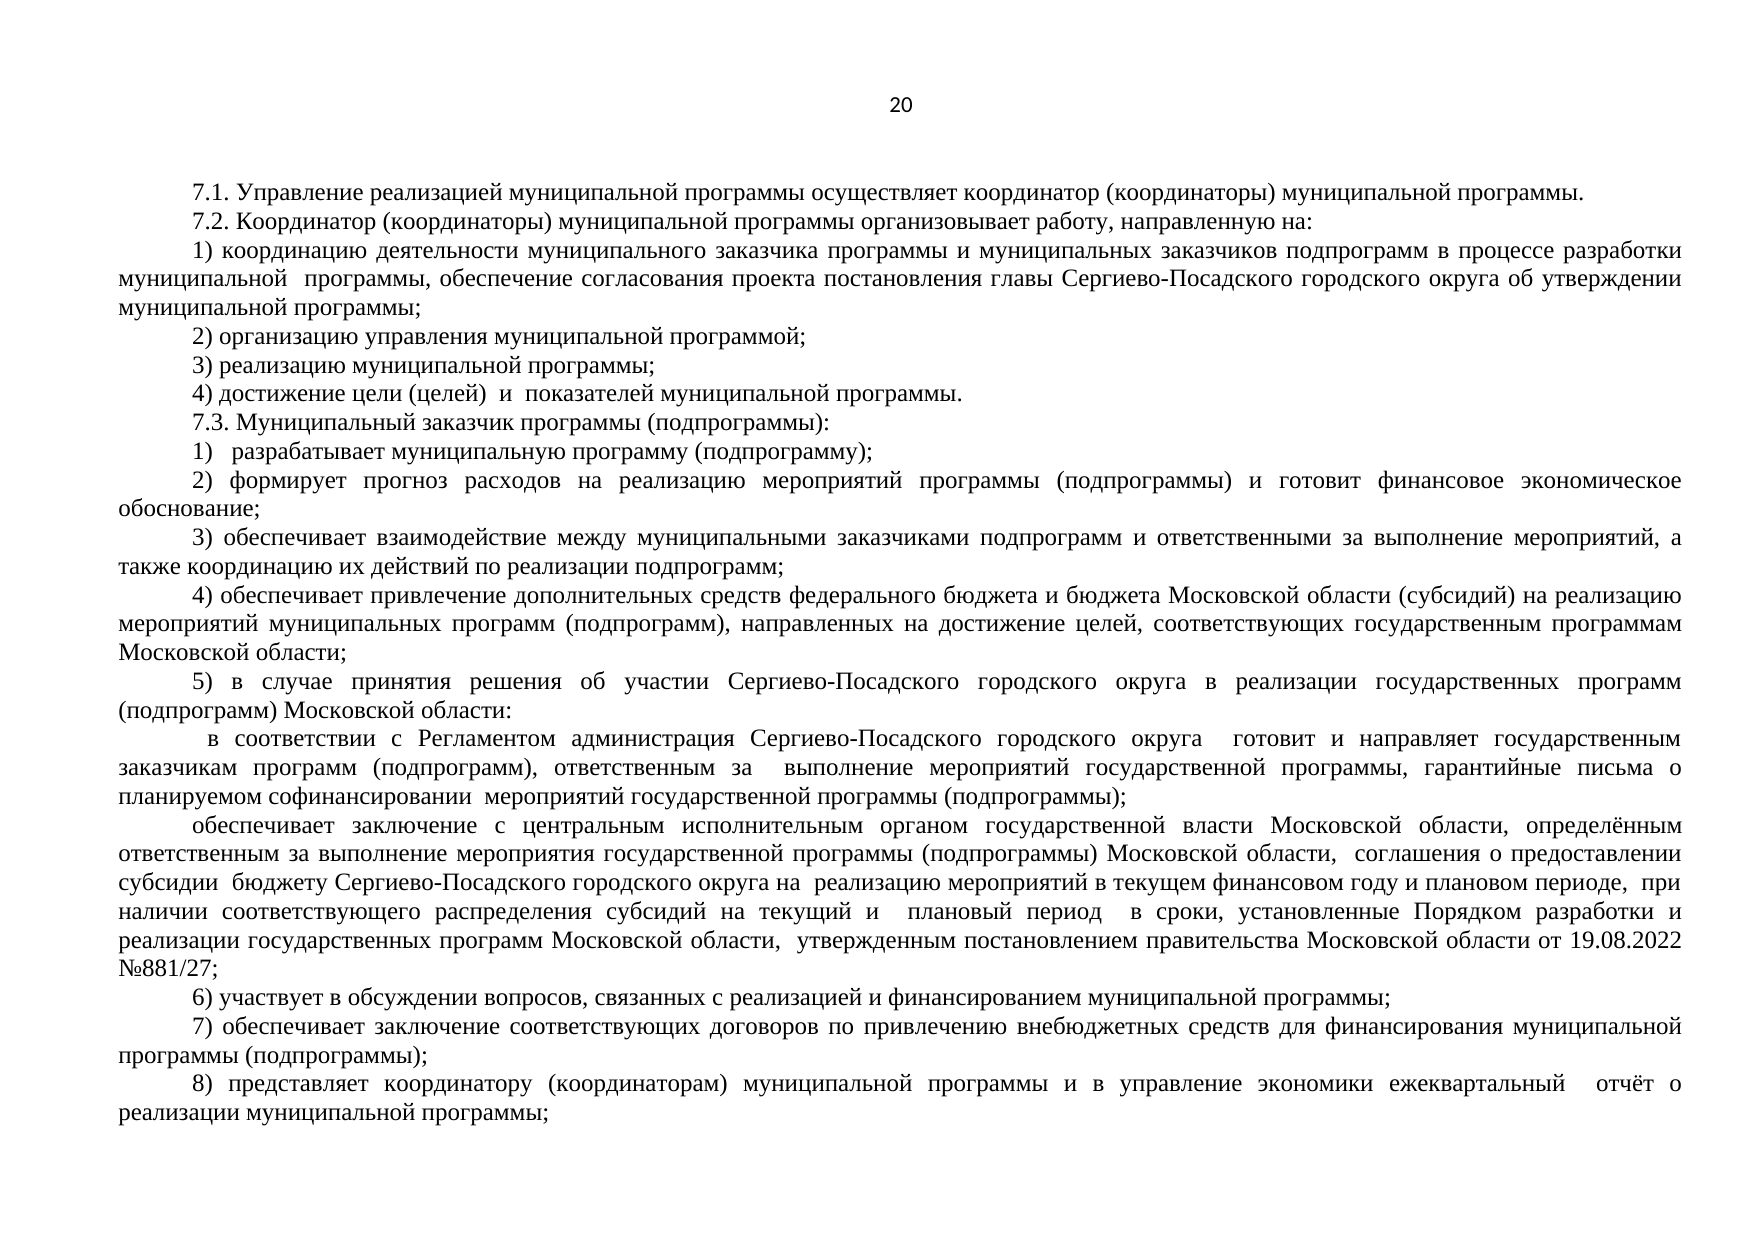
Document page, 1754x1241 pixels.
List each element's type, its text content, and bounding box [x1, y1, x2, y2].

text 4) достижение цели (целей) и показателей муниципальной программы. [118, 378, 1683, 407]
text 1) координацию деятельности муниципального заказчика программы и муниципальных заказчиков подпрограмм в процессе разработки муниципальной программы, обеспечение согласования проекта постановления главы Сергиево-Посадского городского округа об утверждении муниципальной программы; [118, 235, 1683, 321]
text 1) разрабатывает муниципальную программу (подпрограмму); [118, 436, 1683, 465]
text 3) реализацию муниципальной программы; [118, 350, 1683, 378]
text в соответствии с Регламентом администрация Сергиево-Посадского городского округа готовит и направляет государственным заказчикам программ (подпрограмм), ответственным за выполнение мероприятий государственной программы, гарантийные письма о планируемом софинансировании мероприятий государственной программы (подпрограммы); [118, 723, 1683, 810]
text 8) представляет координатору (координаторам) муниципальной программы и в управление экономики ежеквартальный отчёт о реализации муниципальной программы; [118, 1068, 1683, 1126]
text 7.1. Управление реализацией муниципальной программы осуществляет координатор (координаторы) муниципальной программы. [118, 177, 1683, 206]
text 6) участвует в обсуждении вопросов, связанных с реализацией и финансированием муниципальной программы; [118, 982, 1683, 1011]
text обеспечивает заключение с центральным исполнительным органом государственной власти Московской области, определённым ответственным за выполнение мероприятия государственной программы (подпрограммы) Московской области, соглашения о предоставлении субсидии бюджету Сергиево-Посадского городского округа на реализацию мероприятий в текущем финансовом году и плановом периоде, при наличии соответствующего распределения субсидий на текущий и плановый период в сроки, установленные Порядком разработки и реализации государственных программ Московской области, утвержденным постановлением правительства Московской области от 19.08.2022 №881/27; [118, 810, 1683, 982]
text 7.3. Муниципальный заказчик программы (подпрограммы): [118, 407, 1683, 436]
text 4) обеспечивает привлечение дополнительных средств федерального бюджета и бюджета Московской области (субсидий) на реализацию мероприятий муниципальных программ (подпрограмм), направленных на достижение целей, соответствующих государственным программам Московской области; [118, 580, 1683, 666]
text 7) обеспечивает заключение соответствующих договоров по привлечению внебюджетных средств для финансирования муниципальной программы (подпрограммы); [118, 1011, 1683, 1068]
text 3) обеспечивает взаимодействие между муниципальными заказчиками подпрограмм и ответственными за выполнение мероприятий, а также координацию их действий по реализации подпрограмм; [118, 522, 1683, 580]
text 7.2. Координатор (координаторы) муниципальной программы организовывает работу, направленную на: [118, 206, 1683, 235]
text 5) в случае принятия решения об участии Сергиево-Посадского городского округа в реализации государственных программ (подпрограмм) Московской области: [118, 666, 1683, 723]
text 2) формирует прогноз расходов на реализацию мероприятий программы (подпрограммы) и готовит финансовое экономическое обоснование; [118, 465, 1683, 522]
text 2) организацию управления муниципальной программой; [118, 321, 1683, 350]
